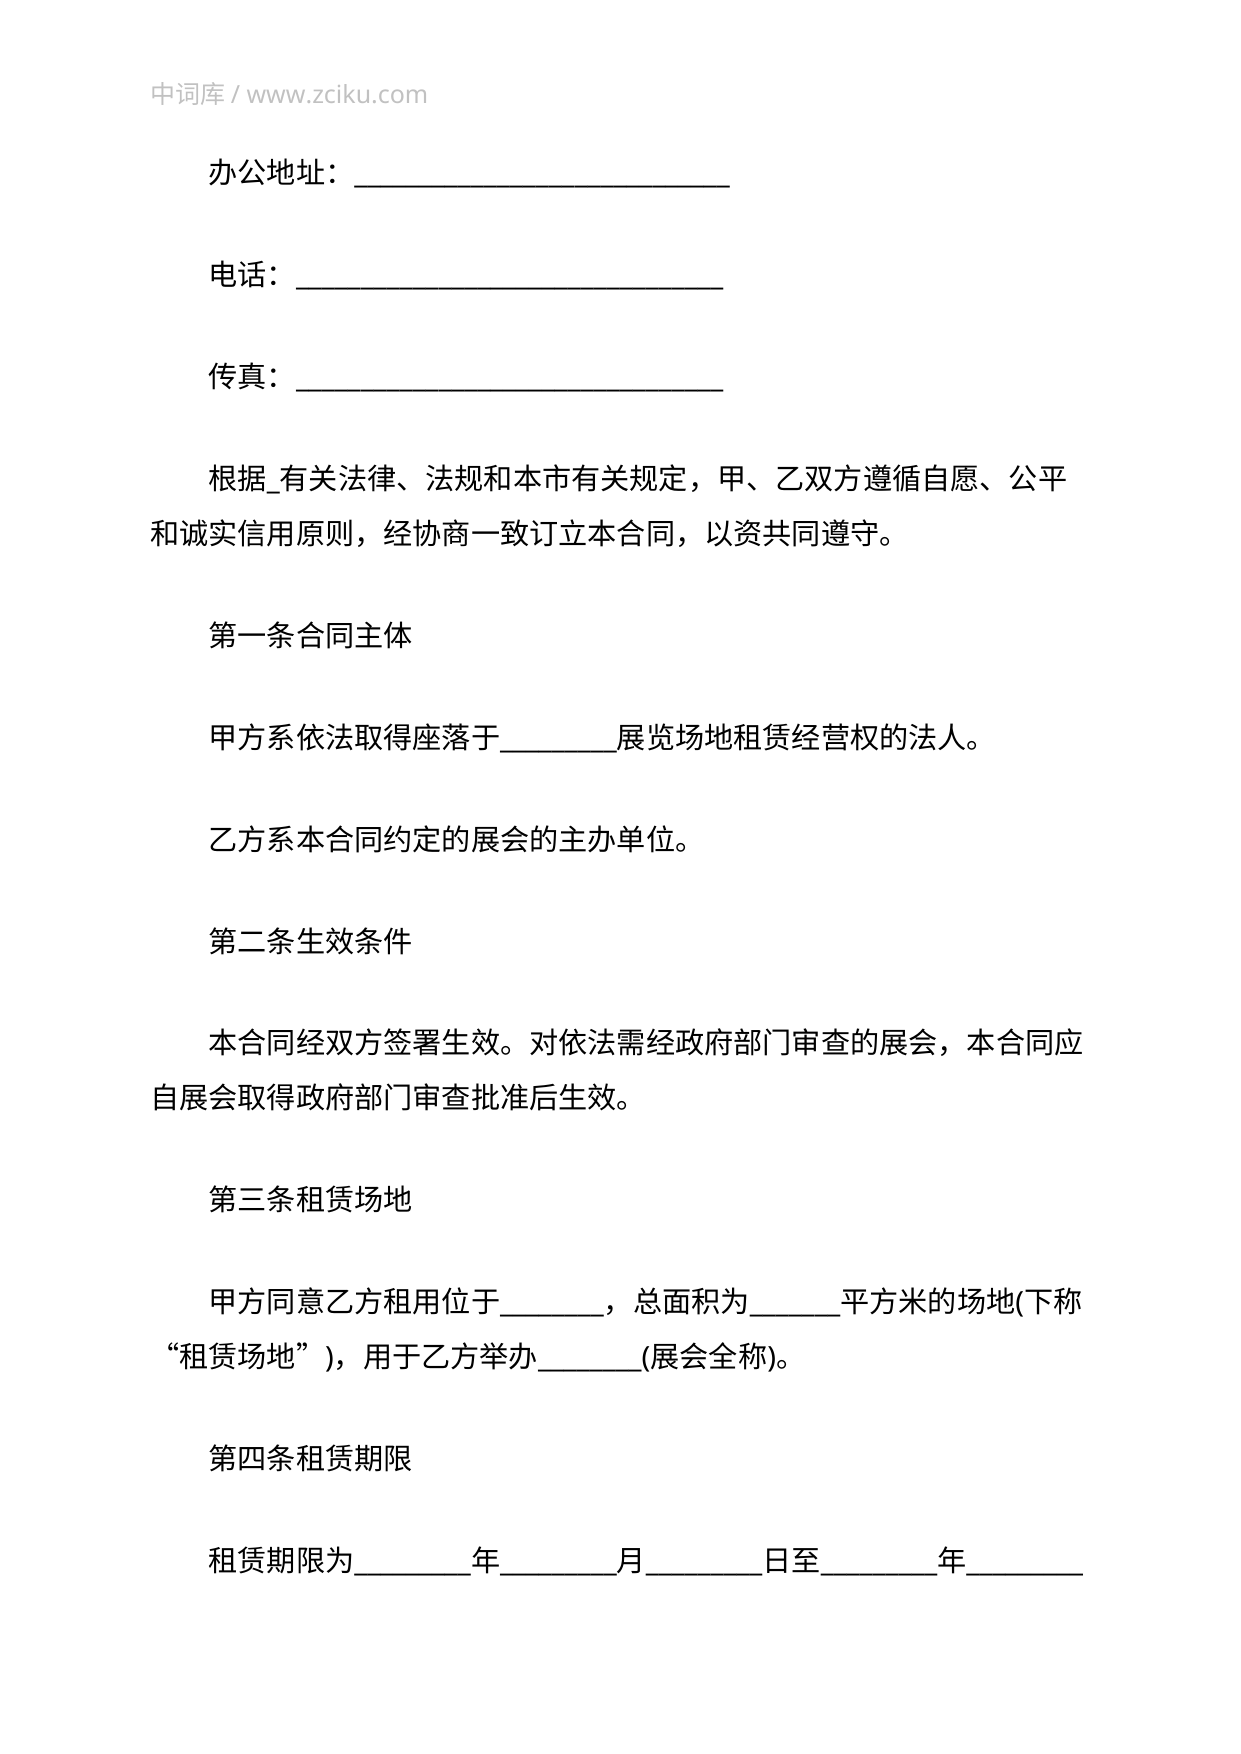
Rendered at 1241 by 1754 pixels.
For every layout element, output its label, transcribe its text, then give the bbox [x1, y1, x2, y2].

text 甲方系依法取得座落于_________展览场地租赁经营权的法人。 [150, 714, 1090, 757]
text 第四条租赁期限 [150, 1435, 1090, 1478]
text 根据_有关法律、法规和本市有关规定，甲、乙双方遵循自愿、公平和诚实信用原则，经协商一致订立本合同，以资共同遵守。 [150, 456, 1090, 553]
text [150, 1537, 1090, 1579]
text 第一条合同主体 [150, 613, 1090, 655]
text 甲方同意乙方租用位于________，总面积为_______平方米的场地(下称“租赁场地”)，用于乙方举办________(展会全称)。 [150, 1278, 1090, 1376]
text 第三条租赁场地 [150, 1177, 1090, 1219]
text 乙方系本合同约定的展会的主办单位。 [150, 816, 1090, 859]
text 办公地址：_____________________________ [150, 150, 1090, 192]
text 电话：_________________________________ [150, 252, 1090, 294]
text 传真：_________________________________ [150, 354, 1090, 396]
text 第二条生效条件 [150, 918, 1090, 961]
text 本合同经双方签署生效。对依法需经政府部门审查的展会，本合同应自展会取得政府部门审查批准后生效。 [150, 1020, 1090, 1117]
